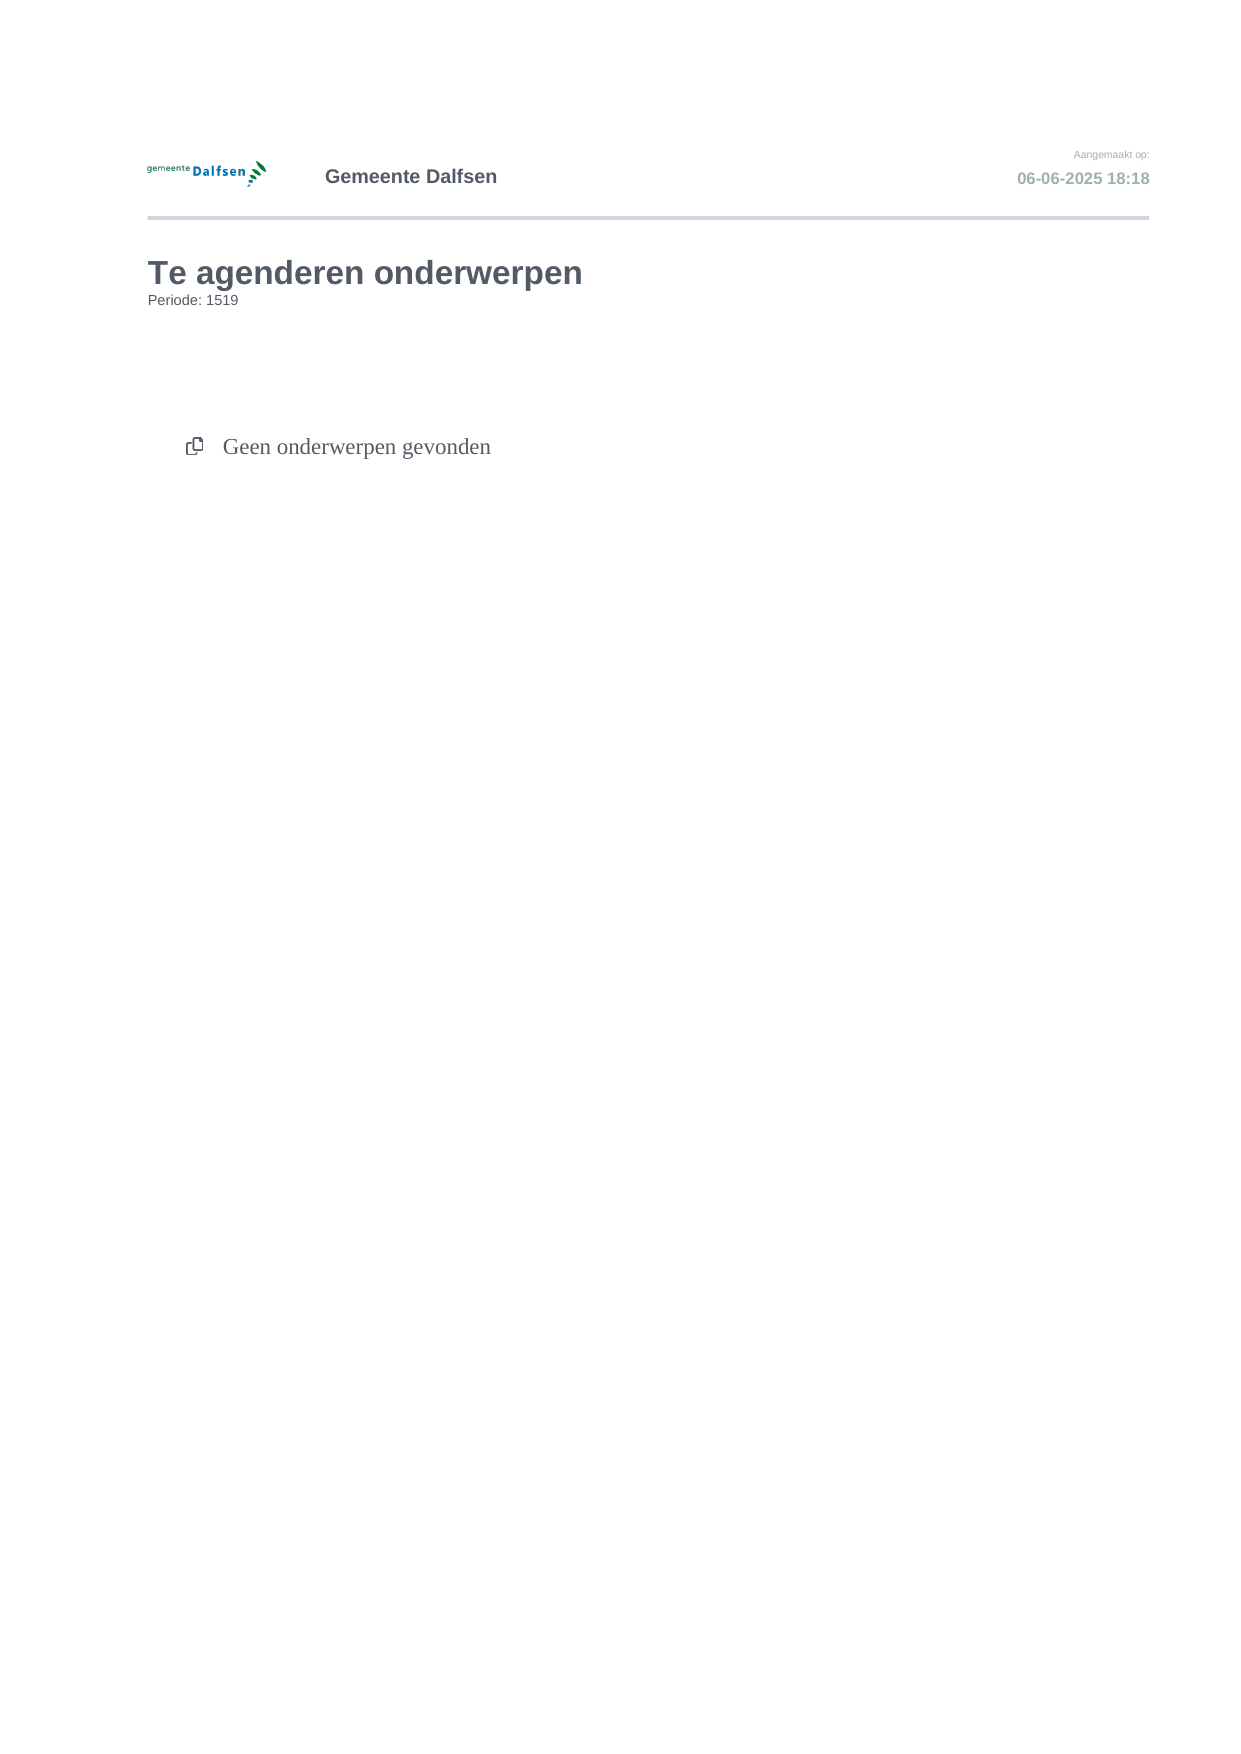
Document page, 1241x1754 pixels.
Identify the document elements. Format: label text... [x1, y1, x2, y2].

picture [147, 161, 266, 187]
table_cell Periode: 1519 [148, 292, 727, 325]
table_header Te agenderen onderwerpen [148, 245, 727, 292]
picture [147, 216, 1150, 220]
table_header Gemeente Dalfsen [325, 148, 727, 188]
picture [186, 437, 203, 455]
table_header Aangemaakt op: [727, 148, 1149, 161]
table_header [148, 148, 325, 188]
list Geen onderwerpen gevonden [185, 433, 1093, 459]
table_cell 06-06-2025 18:18 [727, 161, 1149, 188]
